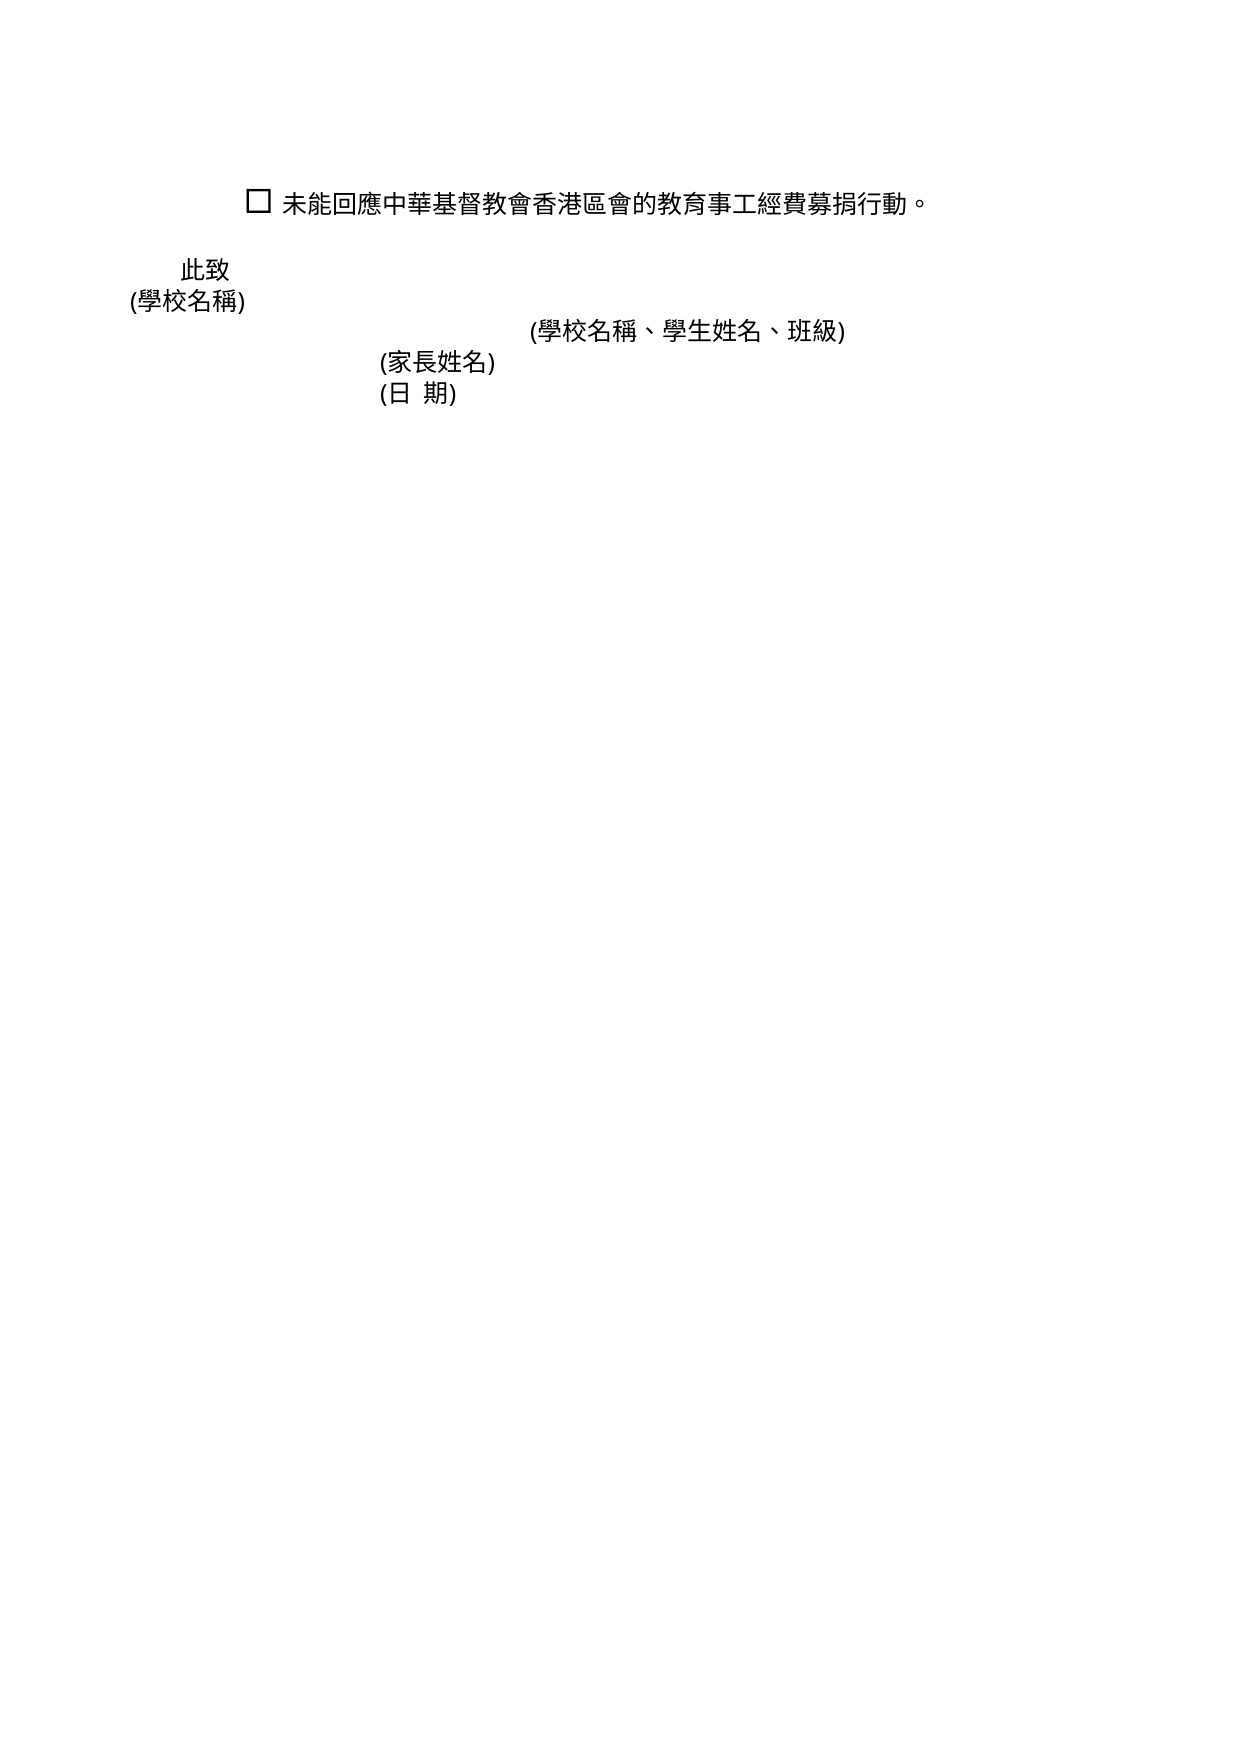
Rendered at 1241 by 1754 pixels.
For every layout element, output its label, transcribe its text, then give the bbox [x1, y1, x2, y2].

text (學校名稱、學生姓名、班級) [130, 316, 1110, 347]
text 此致 [130, 255, 1110, 286]
text (學校名稱) [130, 286, 1110, 316]
text (日 期) [130, 378, 1110, 408]
text (家長姓名) [130, 347, 1110, 378]
text 未能回應中華基督教會香港區會的教育事工經費募捐行動。 [180, 184, 1110, 221]
